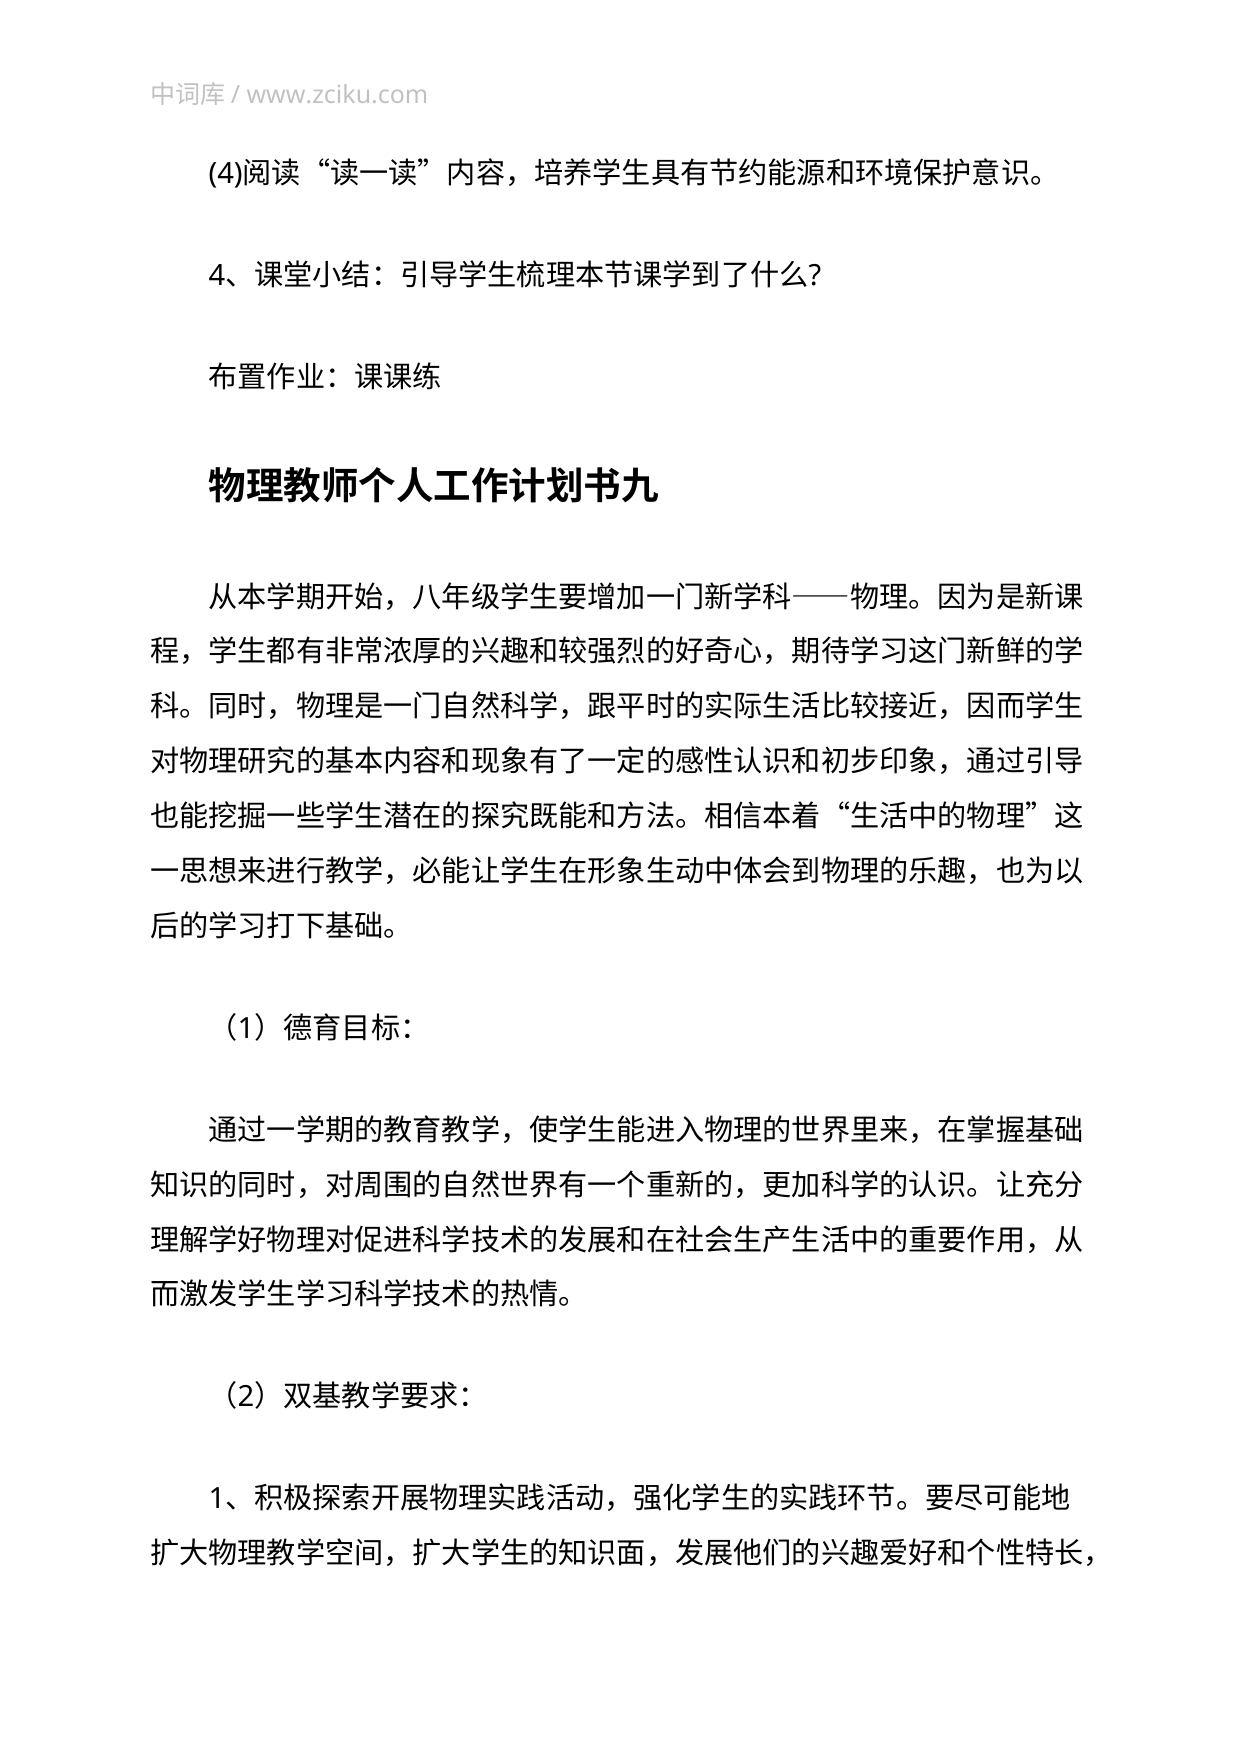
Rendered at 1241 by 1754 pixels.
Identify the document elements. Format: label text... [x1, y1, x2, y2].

text （1）德育目标： [150, 1004, 1090, 1047]
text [150, 1475, 1090, 1572]
text 物理教师个人工作计划书九 [150, 456, 1090, 510]
text （2）双基教学要求： [150, 1373, 1090, 1415]
text 通过一学期的教育教学，使学生能进入物理的世界里来，在掌握基础知识的同时，对周围的自然世界有一个重新的，更加科学的认识。让充分理解学好物理对促进科学技术的发展和在社会生产生活中的重要作用，从而激发学生学习科学技术的热情。 [150, 1106, 1090, 1313]
text (4)阅读“读一读”内容，培养学生具有节约能源和环境保护意识。 [150, 150, 1090, 192]
text 从本学期开始，八年级学生要增加一门新学科——物理。因为是新课程，学生都有非常浓厚的兴趣和较强烈的好奇心，期待学习这门新鲜的学科。同时，物理是一门自然科学，跟平时的实际生活比较接近，因而学生对物理研究的基本内容和现象有了一定的感性认识和初步印象，通过引导也能挖掘一些学生潜在的探究既能和方法。相信本着“生活中的物理”这一思想来进行教学，必能让学生在形象生动中体会到物理的乐趣，也为以后的学习打下基础。 [150, 573, 1090, 945]
text 布置作业：课课练 [150, 354, 1090, 396]
text 4、课堂小结：引导学生梳理本节课学到了什么? [150, 252, 1090, 294]
